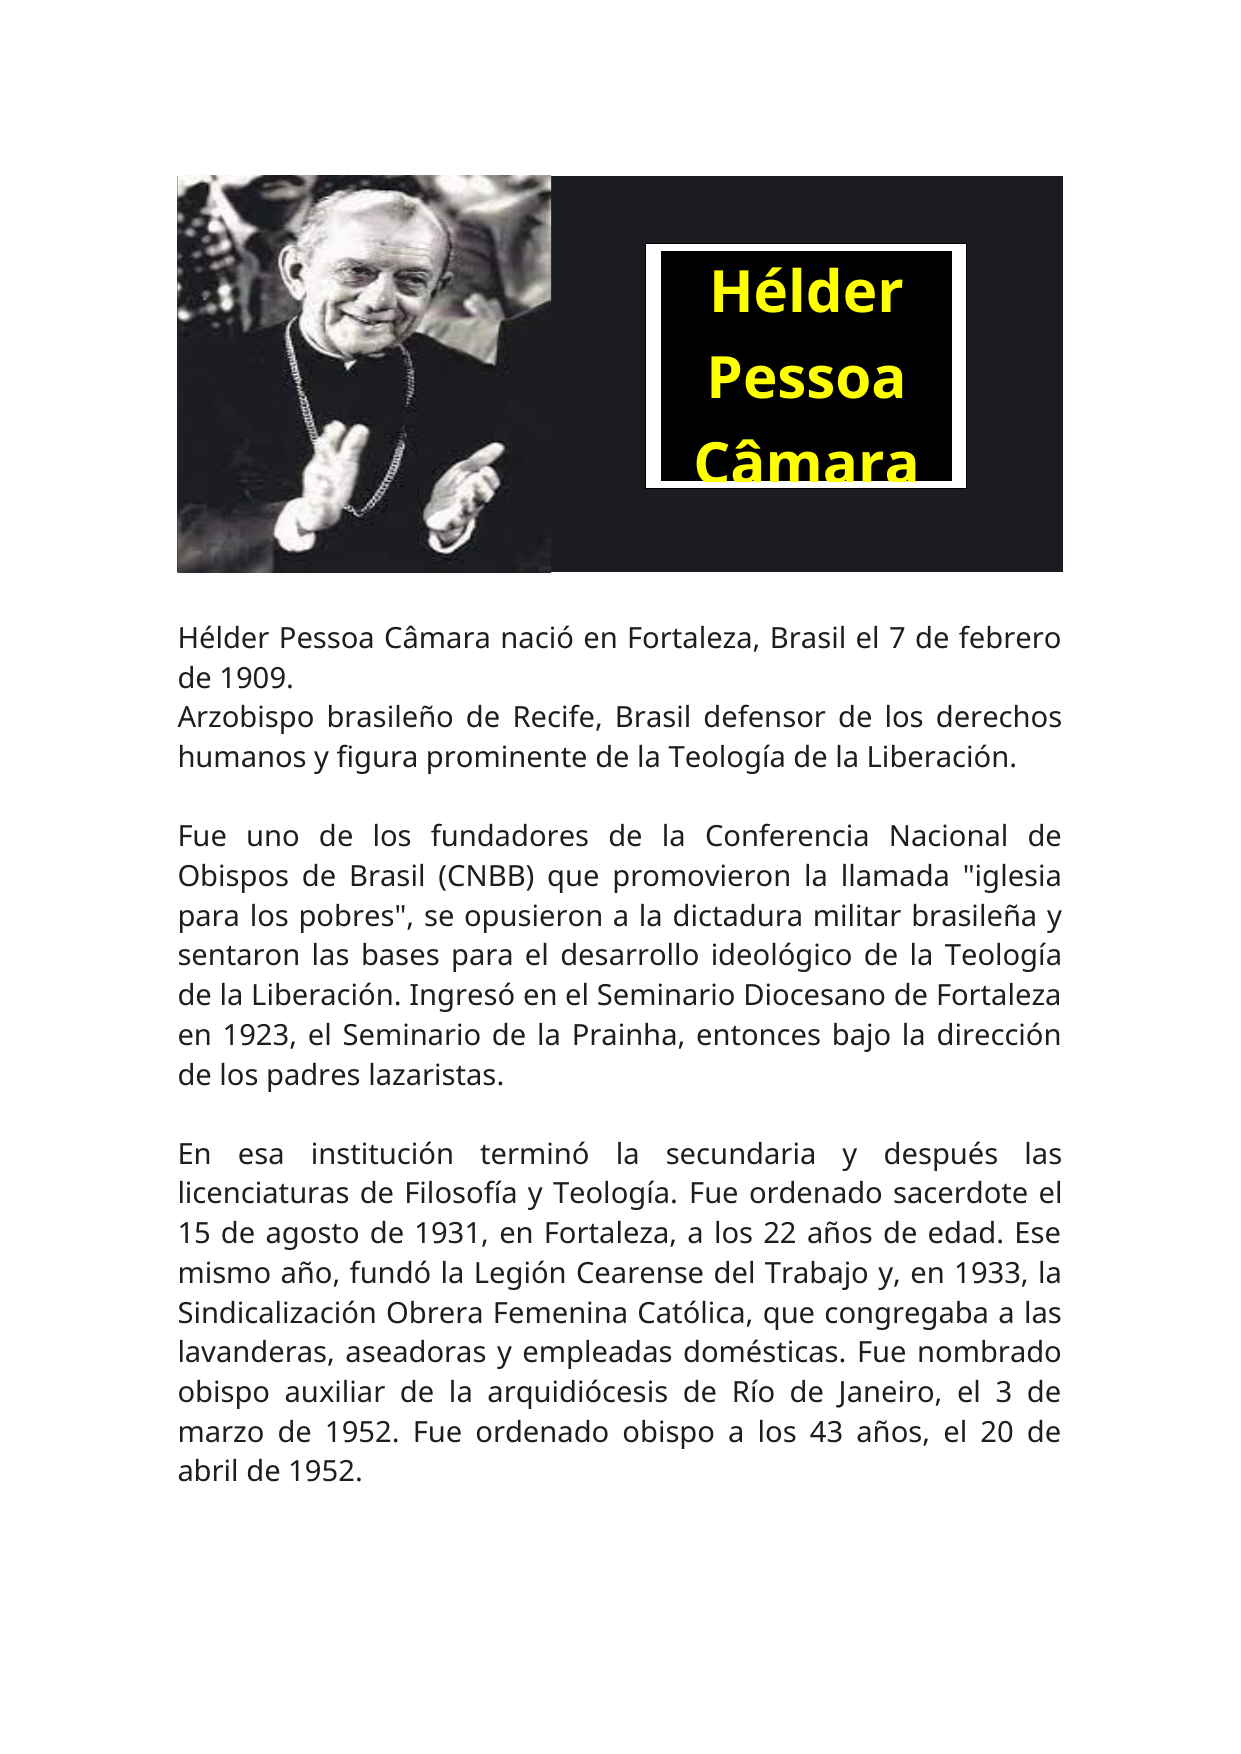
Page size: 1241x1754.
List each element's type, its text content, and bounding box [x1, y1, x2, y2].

text Arzobispo brasileño de Recife, Brasil defensor de los derechos humanos y figura prominente de la Teología de la Liberación. [177, 697, 1063, 776]
text Hélder Pessoa Câmara nació en Fortaleza, Brasil el 7 de febrero de 1909. [177, 617, 1063, 697]
text Fue uno de los fundadores de la Conferencia Nacional de Obispos de Brasil (CNBB) que promovieron la llamada "iglesia para los pobres", se opusieron a la dictadura militar brasileña y sentaron las bases para el desarrollo ideológico de la Teología de la Liberación. Ingresó en el Seminario Diocesano de Fortaleza en 1923, el Seminario de la Prainha, entonces bajo la dirección de los padres lazaristas. [177, 816, 1063, 1093]
picture [177, 175, 552, 573]
text En esa institución terminó la secundaria y después las licenciaturas de Filosofía y Teología.​ Fue ordenado sacerdote el 15 de agosto de 1931, en Fortaleza, a los 22 años de edad. Ese mismo año, fundó la Legión Cearense del Trabajo y, en 1933, la Sindicalización Obrera Femenina Católica, que congregaba a las lavanderas, aseadoras y empleadas domésticas. Fue nombrado obispo auxiliar de la arquidiócesis de Río de Janeiro, el 3 de marzo de 1952. Fue ordenado obispo a los 43 años, el 20 de abril de 1952. [177, 1133, 1063, 1490]
